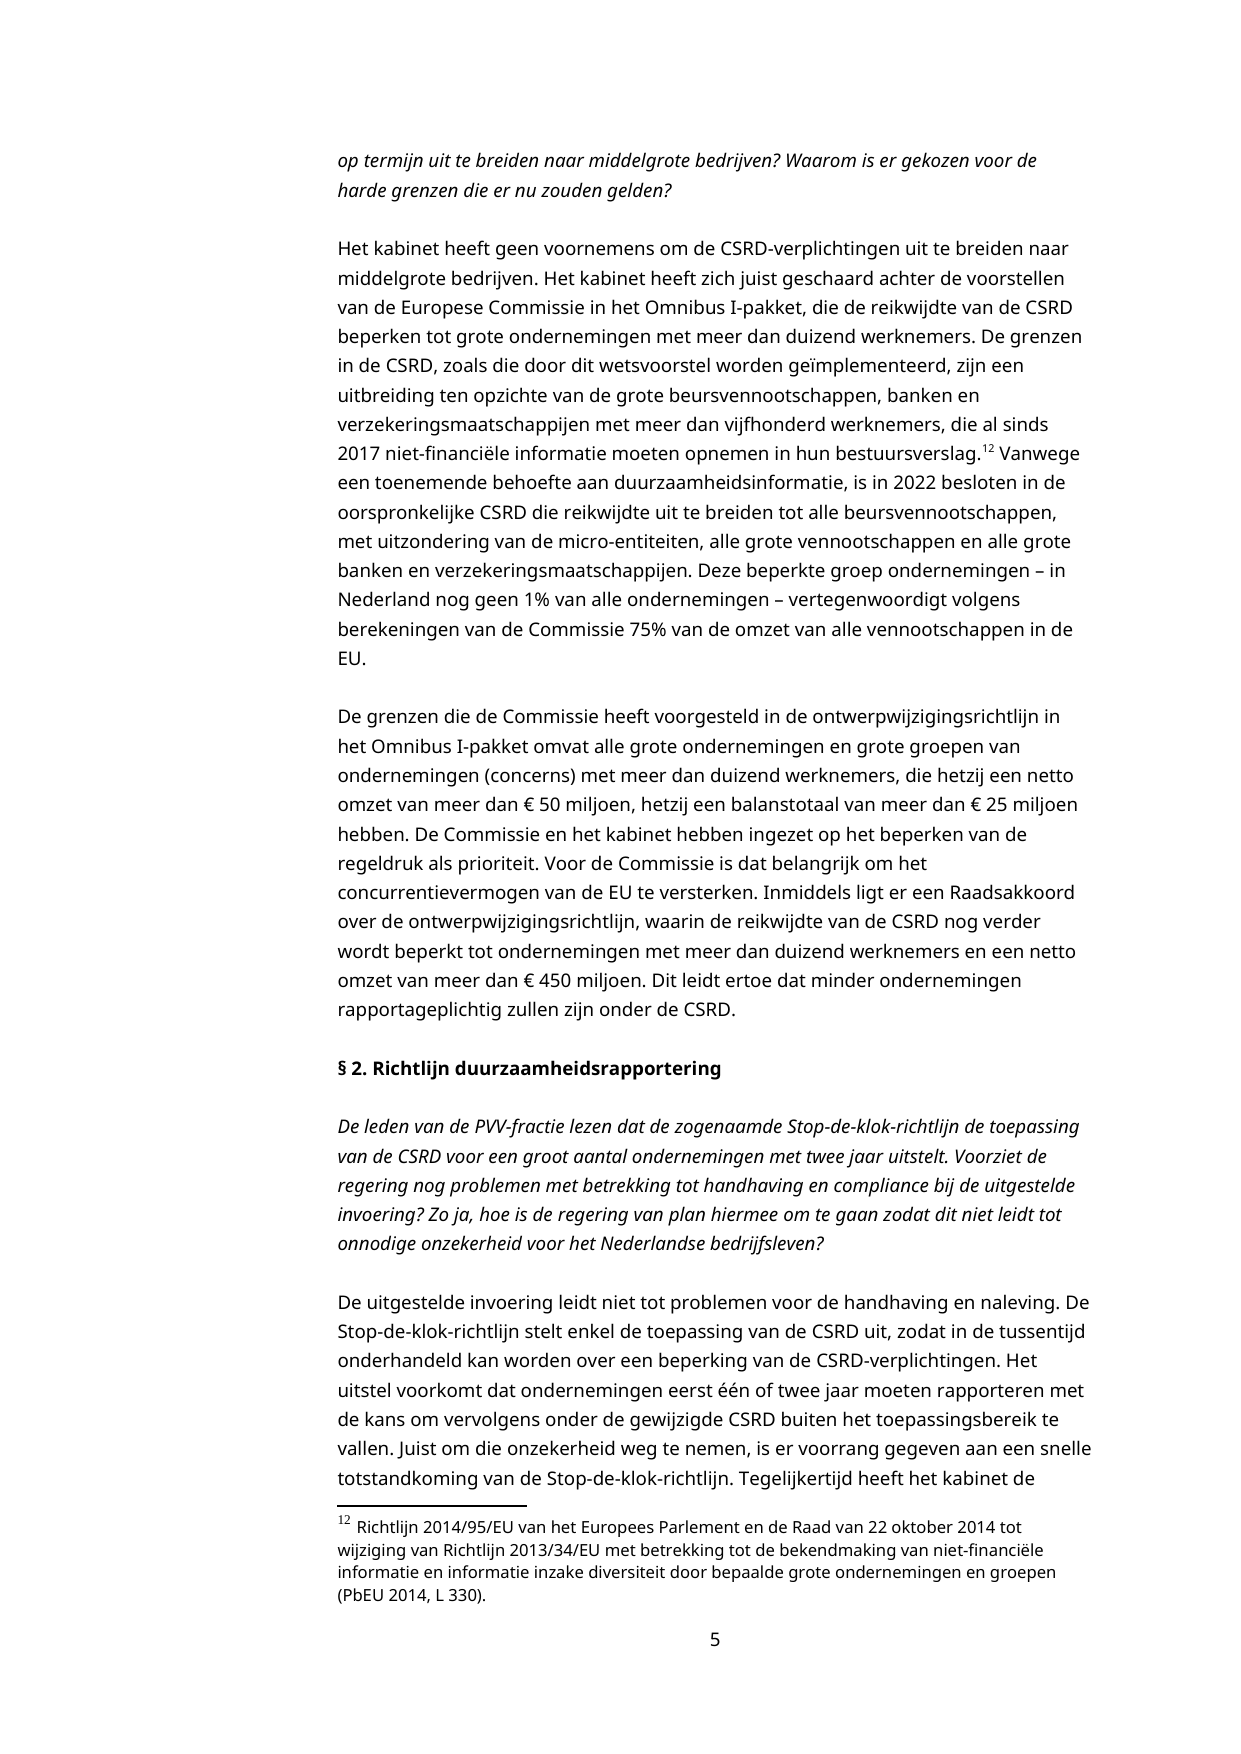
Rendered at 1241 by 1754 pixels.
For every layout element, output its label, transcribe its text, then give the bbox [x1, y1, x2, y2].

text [337, 1289, 1092, 1490]
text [337, 148, 1092, 202]
text De leden van de PVV-fractie lezen dat de zogenaamde Stop-de-klok-richtlijn de toepassing van de CSRD voor een groot aantal ondernemingen met twee jaar uitstelt. Voorziet de regering nog problemen met betrekking tot handhaving en compliance bij de uitgestelde invoering? Zo ja, hoe is de regering van plan hiermee om te gaan zodat dit niet leidt tot onnodige onzekerheid voor het Nederlandse bedrijfsleven? [337, 1114, 1092, 1256]
text § 2. Richtlijn duurzaamheidsrapportering [337, 1055, 1092, 1081]
text De grenzen die de Commissie heeft voorgesteld in de ontwerpwijzigingsrichtlijn in het Omnibus I-pakket omvat alle grote ondernemingen en grote groepen van ondernemingen (concerns) met meer dan duizend werknemers, die hetzij een netto omzet van meer dan € 50 miljoen, hetzij een balanstotaal van meer dan € 25 miljoen hebben. De Commissie en het kabinet hebben ingezet op het beperken van de regeldruk als prioriteit. Voor de Commissie is dat belangrijk om het concurrentievermogen van de EU te versterken. Inmiddels ligt er een Raadsakkoord over de ontwerpwijzigingsrichtlijn, waarin de reikwijdte van de CSRD nog verder wordt beperkt tot ondernemingen met meer dan duizend werknemers en een netto omzet van meer dan € 450 miljoen. Dit leidt ertoe dat minder ondernemingen rapportageplichtig zullen zijn onder de CSRD. [337, 704, 1092, 1022]
text Het kabinet heeft geen voornemens om de CSRD-verplichtingen uit te breiden naar middelgrote bedrijven. Het kabinet heeft zich juist geschaard achter de voorstellen van de Europese Commissie in het Omnibus I-pakket, die de reikwijdte van de CSRD beperken tot grote ondernemingen met meer dan duizend werknemers. De grenzen in de CSRD, zoals die door dit wetsvoorstel worden geïmplementeerd, zijn een uitbreiding ten opzichte van de grote beursvennootschappen, banken en verzekeringsmaatschappijen met meer dan vijfhonderd werknemers, die al sinds 2017 niet-financiële informatie moeten opnemen in hun bestuursverslag. Vanwege een toenemende behoefte aan duurzaamheidsinformatie, is in 2022 besloten in de oorspronkelijke CSRD die reikwijdte uit te breiden tot alle beursvennootschappen, met uitzondering van de micro-entiteiten, alle grote vennootschappen en alle grote banken en verzekeringsmaatschappijen. Deze beperkte groep ondernemingen – in Nederland nog geen 1% van alle ondernemingen – vertegenwoordigt volgens berekeningen van de Commissie 75% van de omzet van alle vennootschappen in de EU. [337, 236, 1092, 671]
